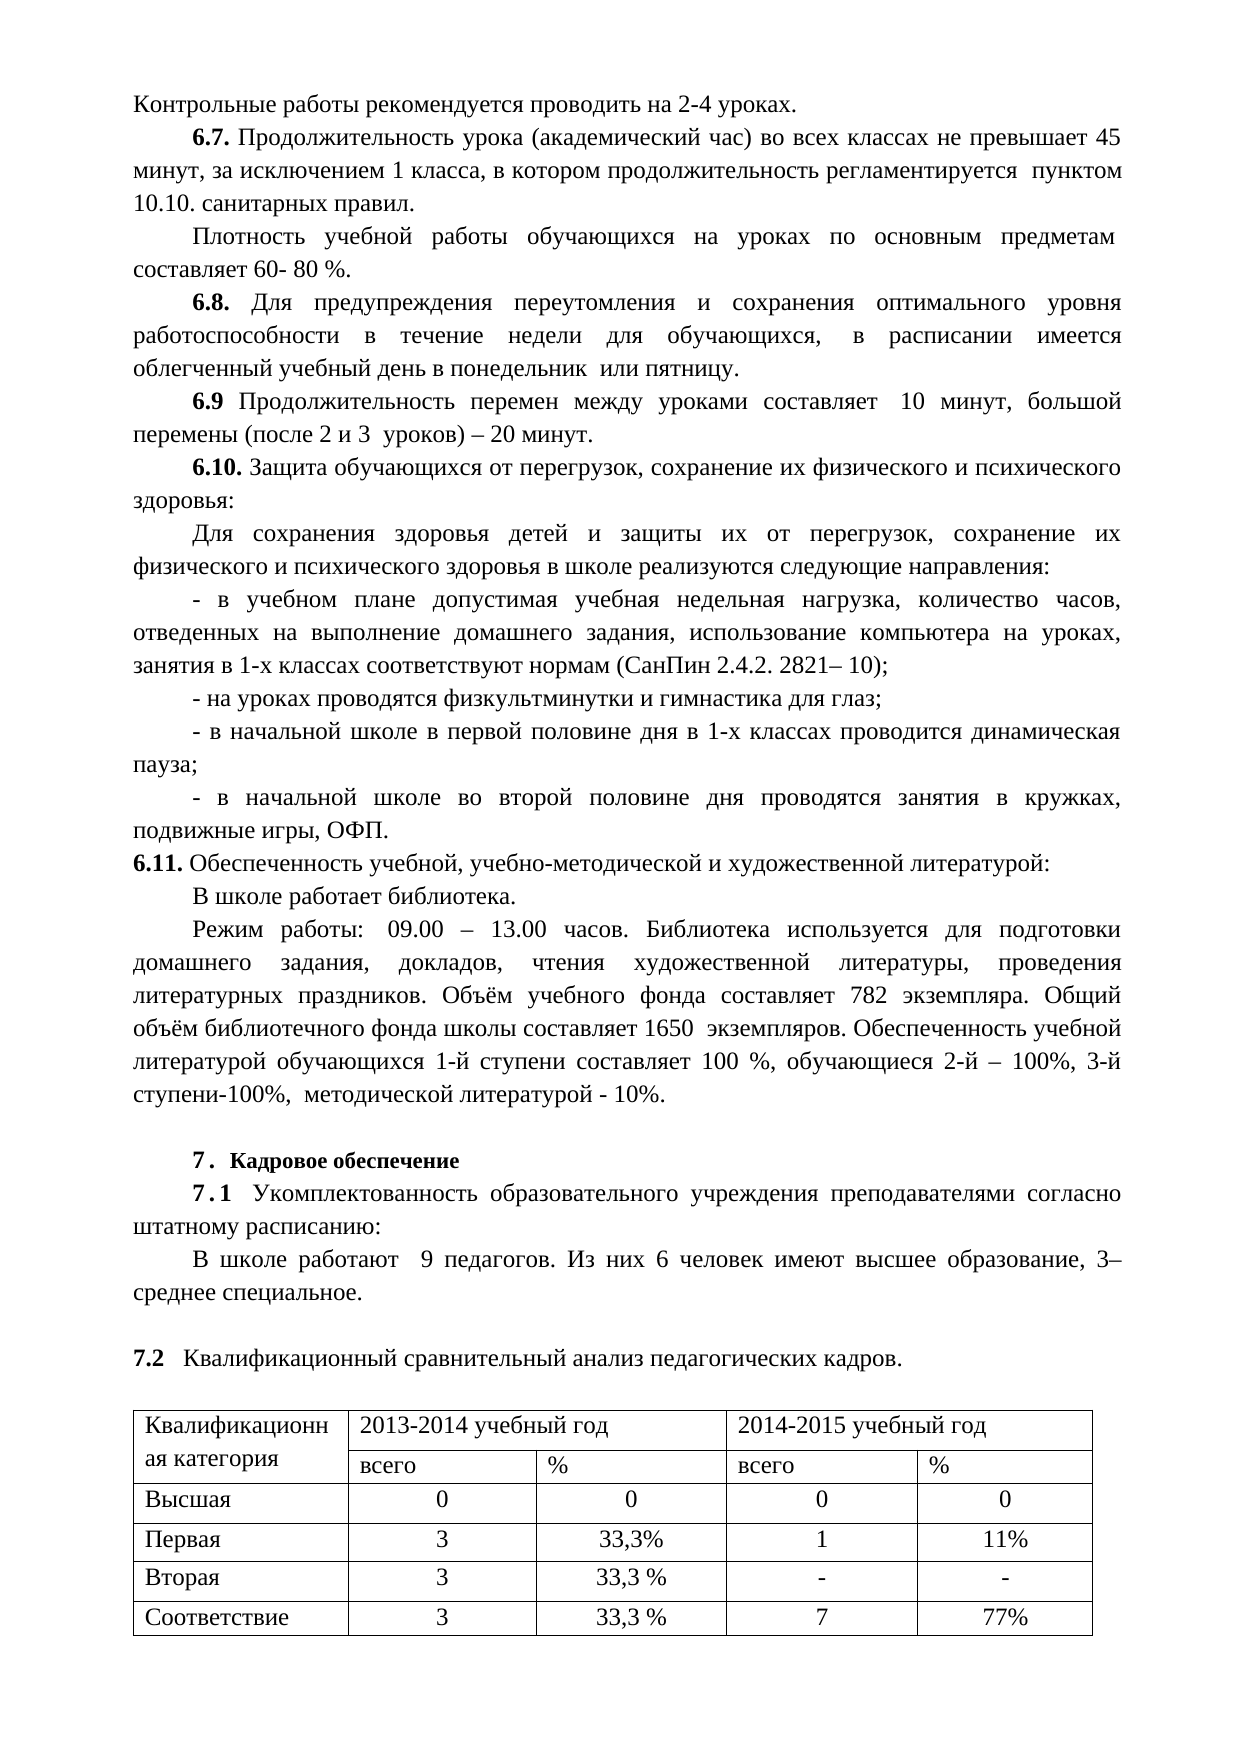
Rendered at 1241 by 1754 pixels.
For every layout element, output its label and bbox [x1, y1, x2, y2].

table_header [133, 89, 1122, 1636]
